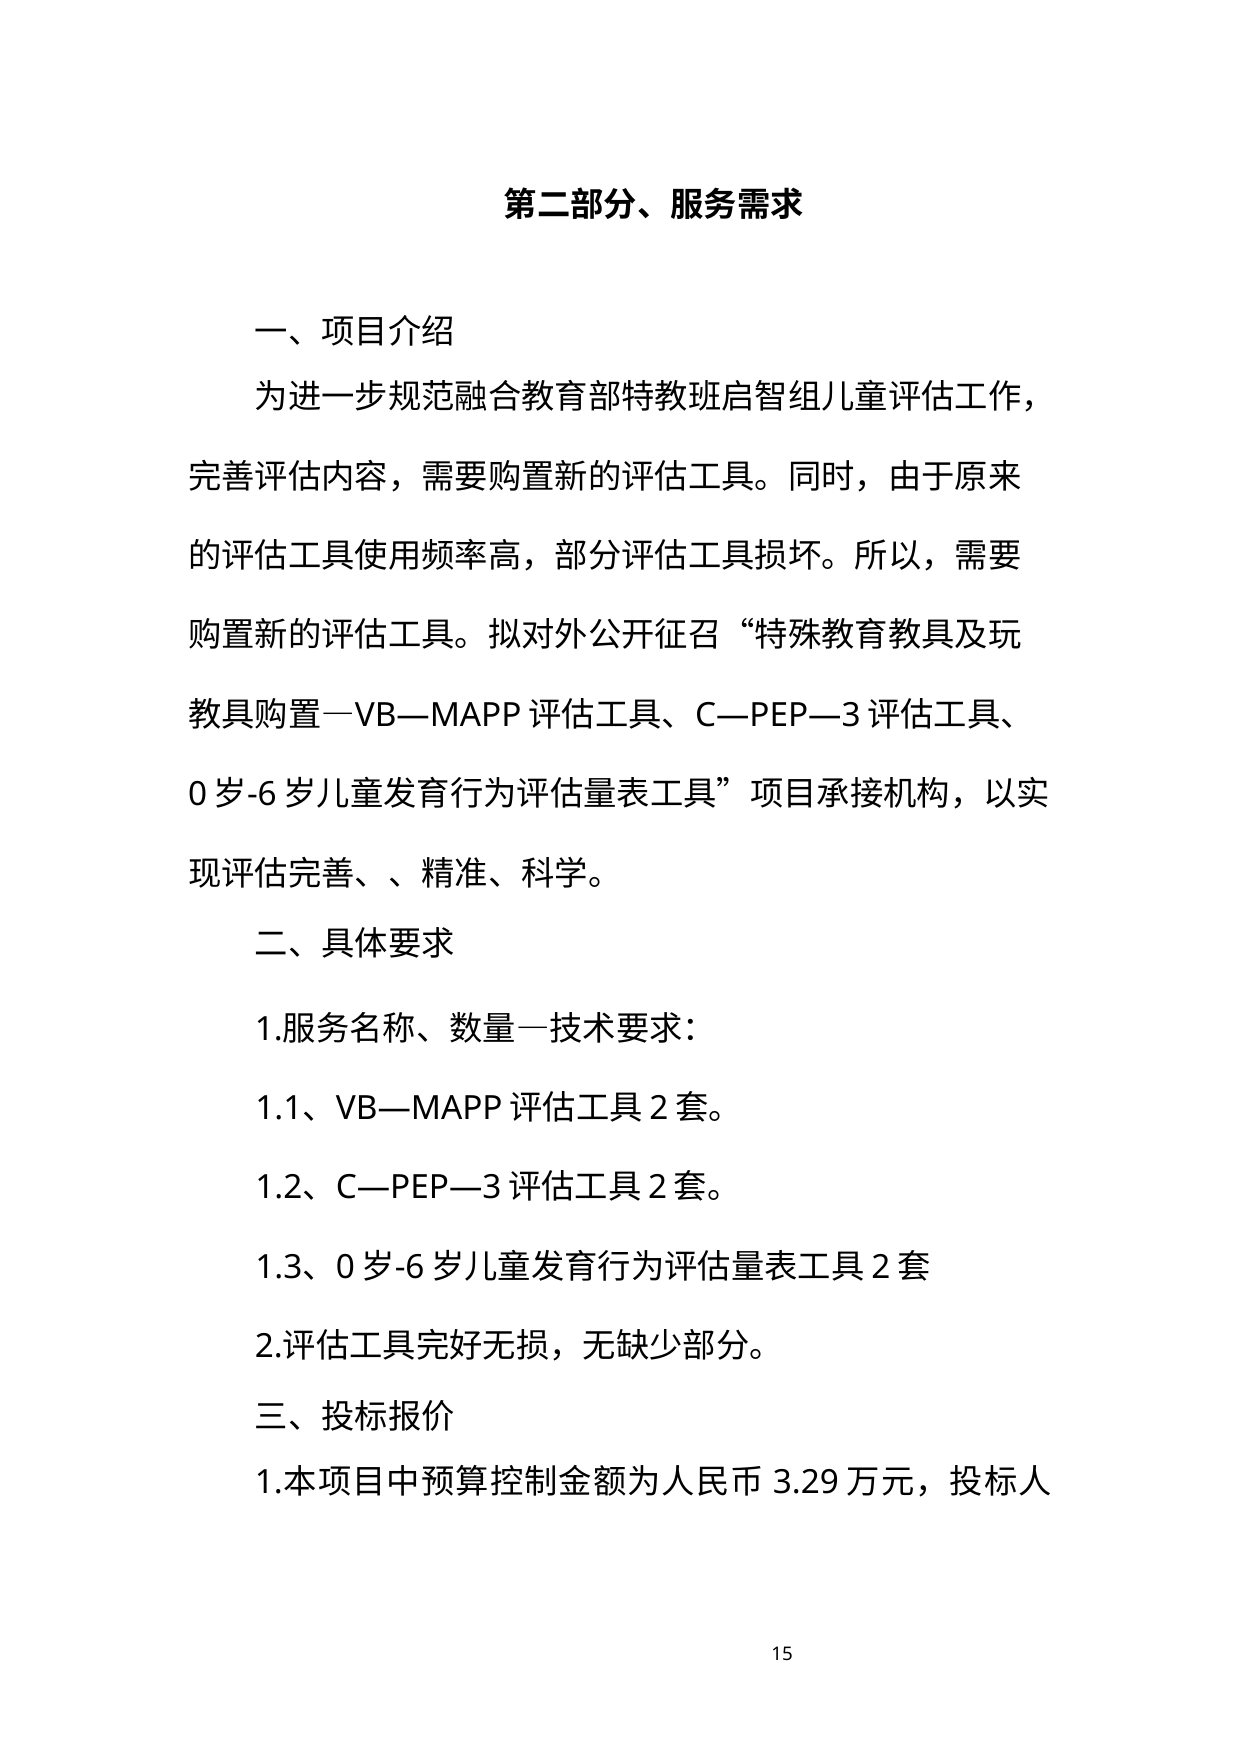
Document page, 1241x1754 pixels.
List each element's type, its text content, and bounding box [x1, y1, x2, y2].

text 2.评估工具完好无损，无缺少部分。 [188, 1304, 1052, 1383]
text 二、具体要求 [188, 910, 1052, 966]
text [188, 1439, 1052, 1519]
text 1.1、VB—MAPP评估工具2套。 [188, 1066, 1052, 1145]
text 1.3、0岁-6岁儿童发育行为评估量表工具2套 [188, 1224, 1052, 1304]
text 第二部分、服务需求 [188, 163, 1052, 242]
text 为进一步规范融合教育部特教班启智组儿童评估工作，完善评估内容，需要购置新的评估工具。同时，由于原来的评估工具使用频率高，部分评估工具损坏。所以，需要购置新的评估工具。拟对外公开征召“特殊教育教具及玩教具购置—VB—MAPP评估工具、C—PEP—3评估工具、0岁-6岁儿童发育行为评估量表工具”项目承接机构，以实现评估完善、、精准、科学。 [188, 354, 1052, 910]
text 1.2、C—PEP—3评估工具2套。 [188, 1145, 1052, 1224]
text 一、项目介绍 [188, 298, 1052, 354]
text 1.服务名称、数量—技术要求： [188, 986, 1052, 1066]
text 三、投标报价 [188, 1383, 1052, 1439]
